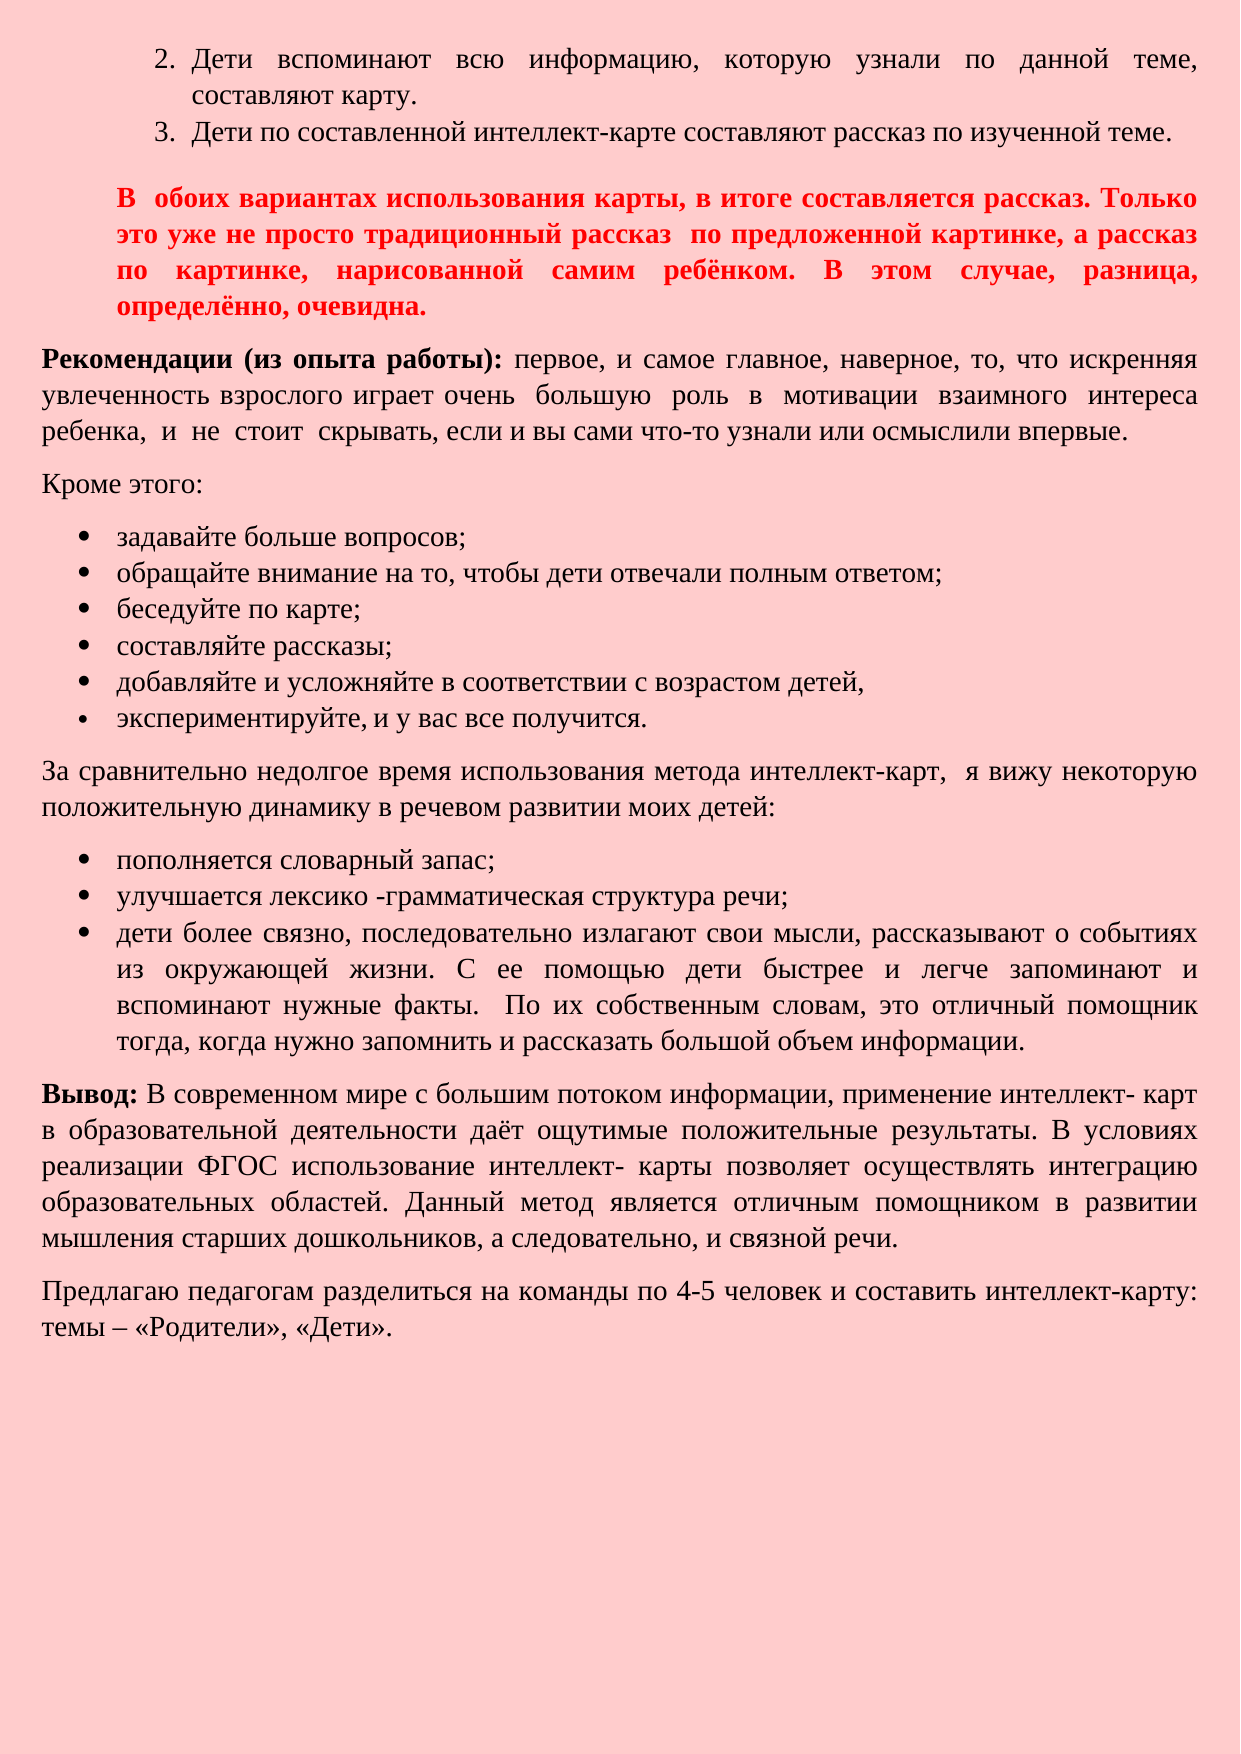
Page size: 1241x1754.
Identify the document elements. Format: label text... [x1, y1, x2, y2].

list беседуйте по карте; [79, 592, 1199, 625]
list составляйте рассказы; [79, 628, 1199, 662]
text Вывод: В современном мире с большим потоком информации, применение интеллект- карт в образовательной деятельности даёт ощутимые положительные результаты. В условиях реализации ФГОС использование интеллект- карты позволяет осуществлять интеграцию образовательных областей. Данный метод является отличным помощником в развитии мышления старших дошкольников, а следовательно, и связной речи. [41, 1076, 1199, 1254]
text За сравнительно недолгое время использования метода интеллект-карт, я вижу некоторую положительную динамику в речевом развитии моих детей: [41, 753, 1199, 823]
list обращайте внимание на то, чтобы дети отвечали полным ответом; [79, 555, 1199, 589]
list В обоих вариантах использования карты, в итоге составляется рассказ. Только это уже не просто традиционный рассказ по предложенной картинке, а рассказ по картинке, нарисованной самим ребёнком. В этом случае, разница, определённо, очевидна. [116, 180, 1199, 322]
list дети более связно, последовательно излагают свои мысли, рассказывают о событиях из окружающей жизни. С ее помощью дети быстрее и легче запоминают и вспоминают нужные факты. По их собственным словам, это отличный помощник тогда, когда нужно запомнить и рассказать большой объем информации. [79, 915, 1199, 1057]
list экспериментируйте, и у вас все получится. [79, 700, 1199, 734]
list улучшается лексико -грамматическая структура речи; [79, 878, 1199, 912]
text Предлагаю педагогам разделиться на команды по 4-5 человек и составить интеллект-карту: темы – «Родители», «Дети». [41, 1273, 1199, 1343]
list пополняется словарный запас; [79, 842, 1199, 876]
list добавляйте и усложняйте в соответствии с возрастом детей, [79, 664, 1199, 698]
list Дети по составленной интеллект-карте составляют рассказ по изученной теме. [154, 114, 1199, 147]
list задавайте больше вопросов; [79, 519, 1199, 553]
text Кроме этого: [41, 466, 1199, 500]
list Дети вспоминают всю информацию, которую узнали по данной теме, составляют карту. [154, 41, 1199, 111]
text Рекомендации (из опыта работы): первое, и самое главное, наверное, то, что искренняя увлеченность взрослого играет очень большую роль в мотивации взаимного интереса ребенка, и не стоит скрывать, если и вы сами что-то узнали или осмыслили впервые. [41, 341, 1199, 447]
